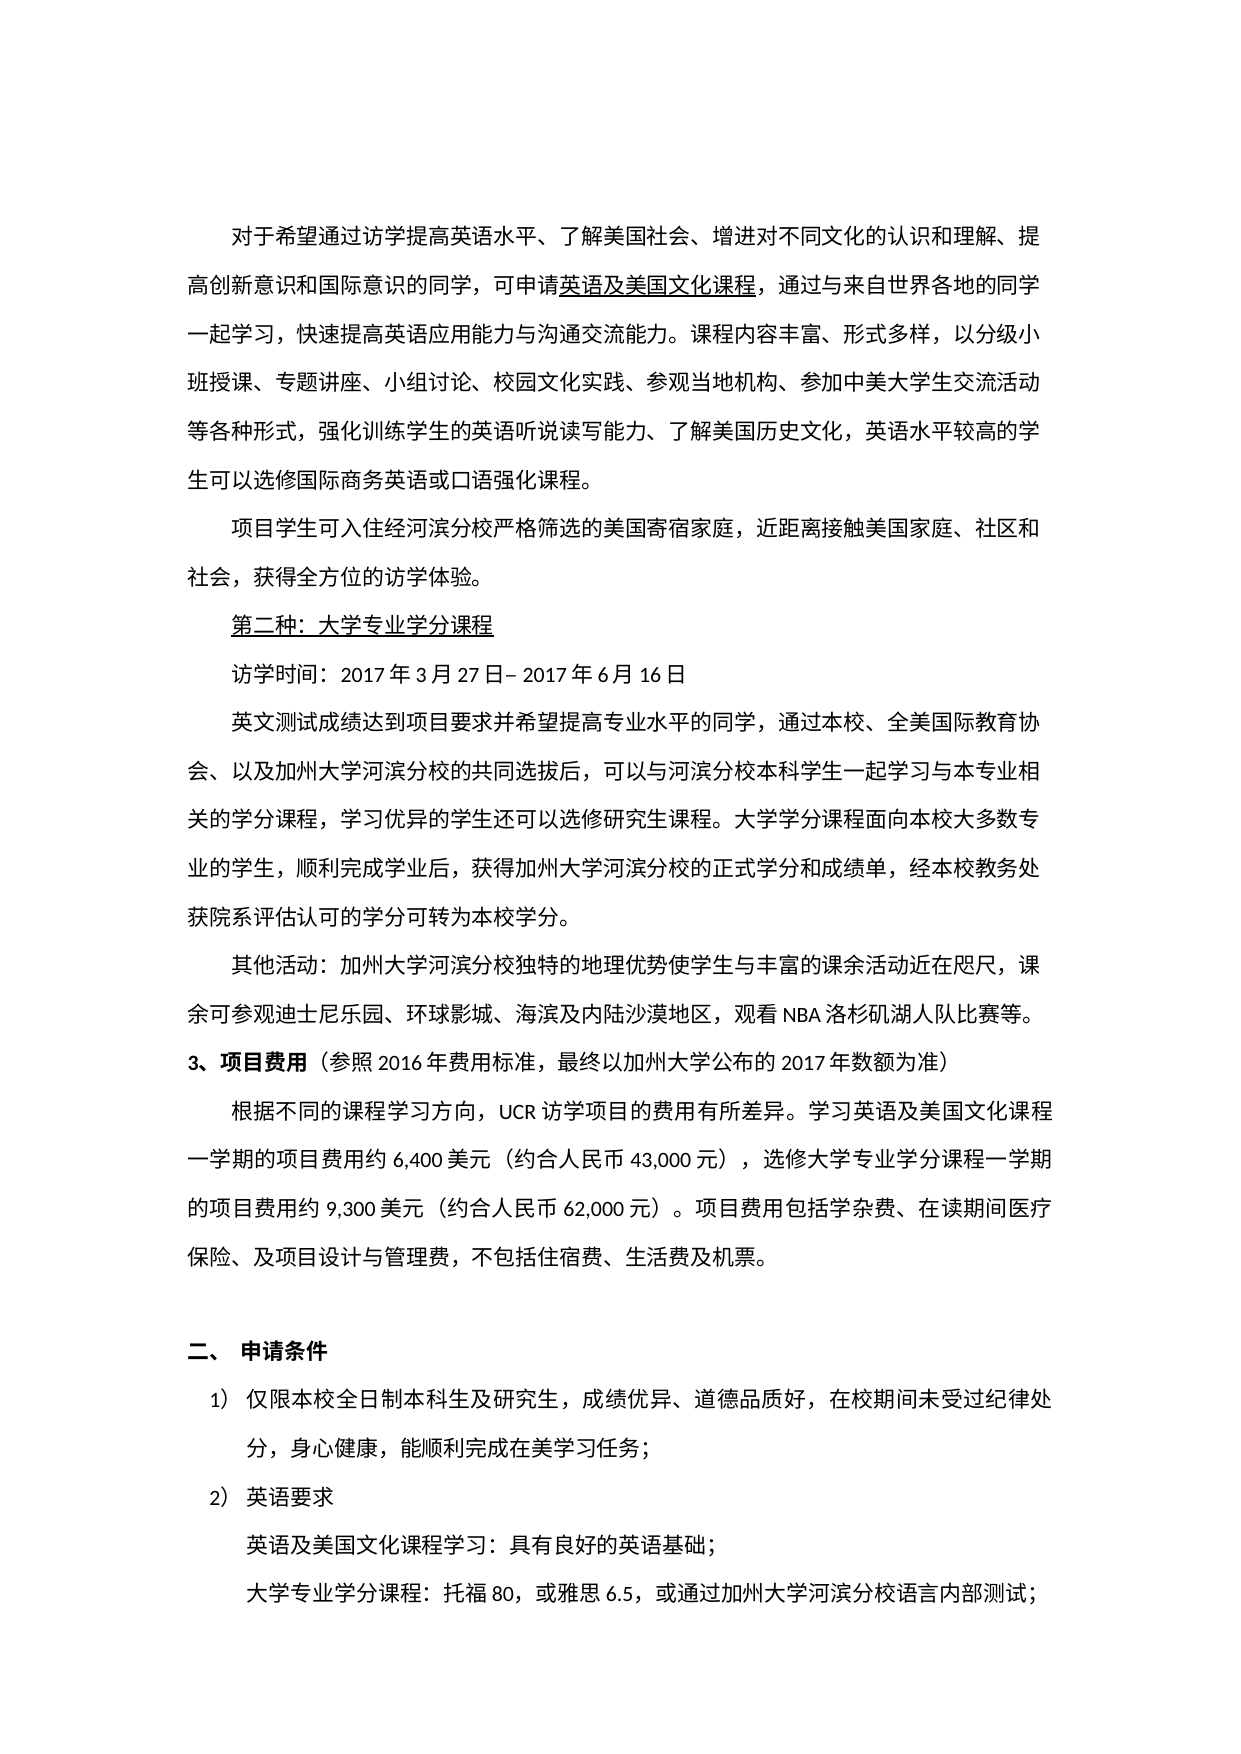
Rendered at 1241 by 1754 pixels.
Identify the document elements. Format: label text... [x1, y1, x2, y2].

text 英文测试成绩达到项目要求并希望提高专业水平的同学，通过本校、全美国际教育协会、以及加州大学河滨分校的共同选拔后，可以与河滨分校本科学生一起学习与本专业相关的学分课程，学习优异的学生还可以选修研究生课程。大学学分课程面向本校大多数专业的学生，顺利完成学业后，获得加州大学河滨分校的正式学分和成绩单，经本校教务处获院系评估认可的学分可转为本校学分。 [187, 704, 1053, 932]
text 根据不同的课程学习方向，UCR访学项目的费用有所差异。学习英语及美国文化课程一学期的项目费用约6,400美元（约合人民币43,000元），选修大学专业学分课程一学期的项目费用约9,300美元（约合人民币62,000元）。项目费用包括学杂费、在读期间医疗保险、及项目设计与管理费，不包括住宿费、生活费及机票。 [187, 1093, 1053, 1272]
list 英语要求 [209, 1479, 1053, 1512]
text 访学时间：2017年3月27日– 2017年6月16日 [187, 656, 1053, 689]
list 仅限本校全日制本科生及研究生，成绩优异、道德品质好，在校期间未受过纪律处分，身心健康，能顺利完成在美学习任务； [209, 1382, 1053, 1463]
text 3、项目费用（参照2016年费用标准，最终以加州大学公布的2017年数额为准） [187, 1045, 1053, 1077]
list 大学专业学分课程：托福80，或雅思6.5，或通过加州大学河滨分校语言内部测试； [247, 1576, 1053, 1608]
text 项目学生可入住经河滨分校严格筛选的美国寄宿家庭，近距离接触美国家庭、社区和社会，获得全方位的访学体验。 [187, 511, 1053, 592]
text 第二种：大学专业学分课程 [187, 608, 1053, 640]
text 对于希望通过访学提高英语水平、了解美国社会、增进对不同文化的认识和理解、提高创新意识和国际意识的同学，可申请英语及美国文化课程，通过与来自世界各地的同学一起学习，快速提高英语应用能力与沟通交流能力。课程内容丰富、形式多样，以分级小班授课、专题讲座、小组讨论、校园文化实践、参观当地机构、参加中美大学生交流活动等各种形式，强化训练学生的英语听说读写能力、了解美国历史文化，英语水平较高的学生可以选修国际商务英语或口语强化课程。 [187, 219, 1053, 495]
text 其他活动：加州大学河滨分校独特的地理优势使学生与丰富的课余活动近在咫尺，课余可参观迪士尼乐园、环球影城、海滨及内陆沙漠地区，观看NBA洛杉矶湖人队比赛等。 [187, 948, 1053, 1029]
list 申请条件 [187, 1334, 1053, 1366]
list 英语及美国文化课程学习：具有良好的英语基础； [247, 1527, 1053, 1560]
